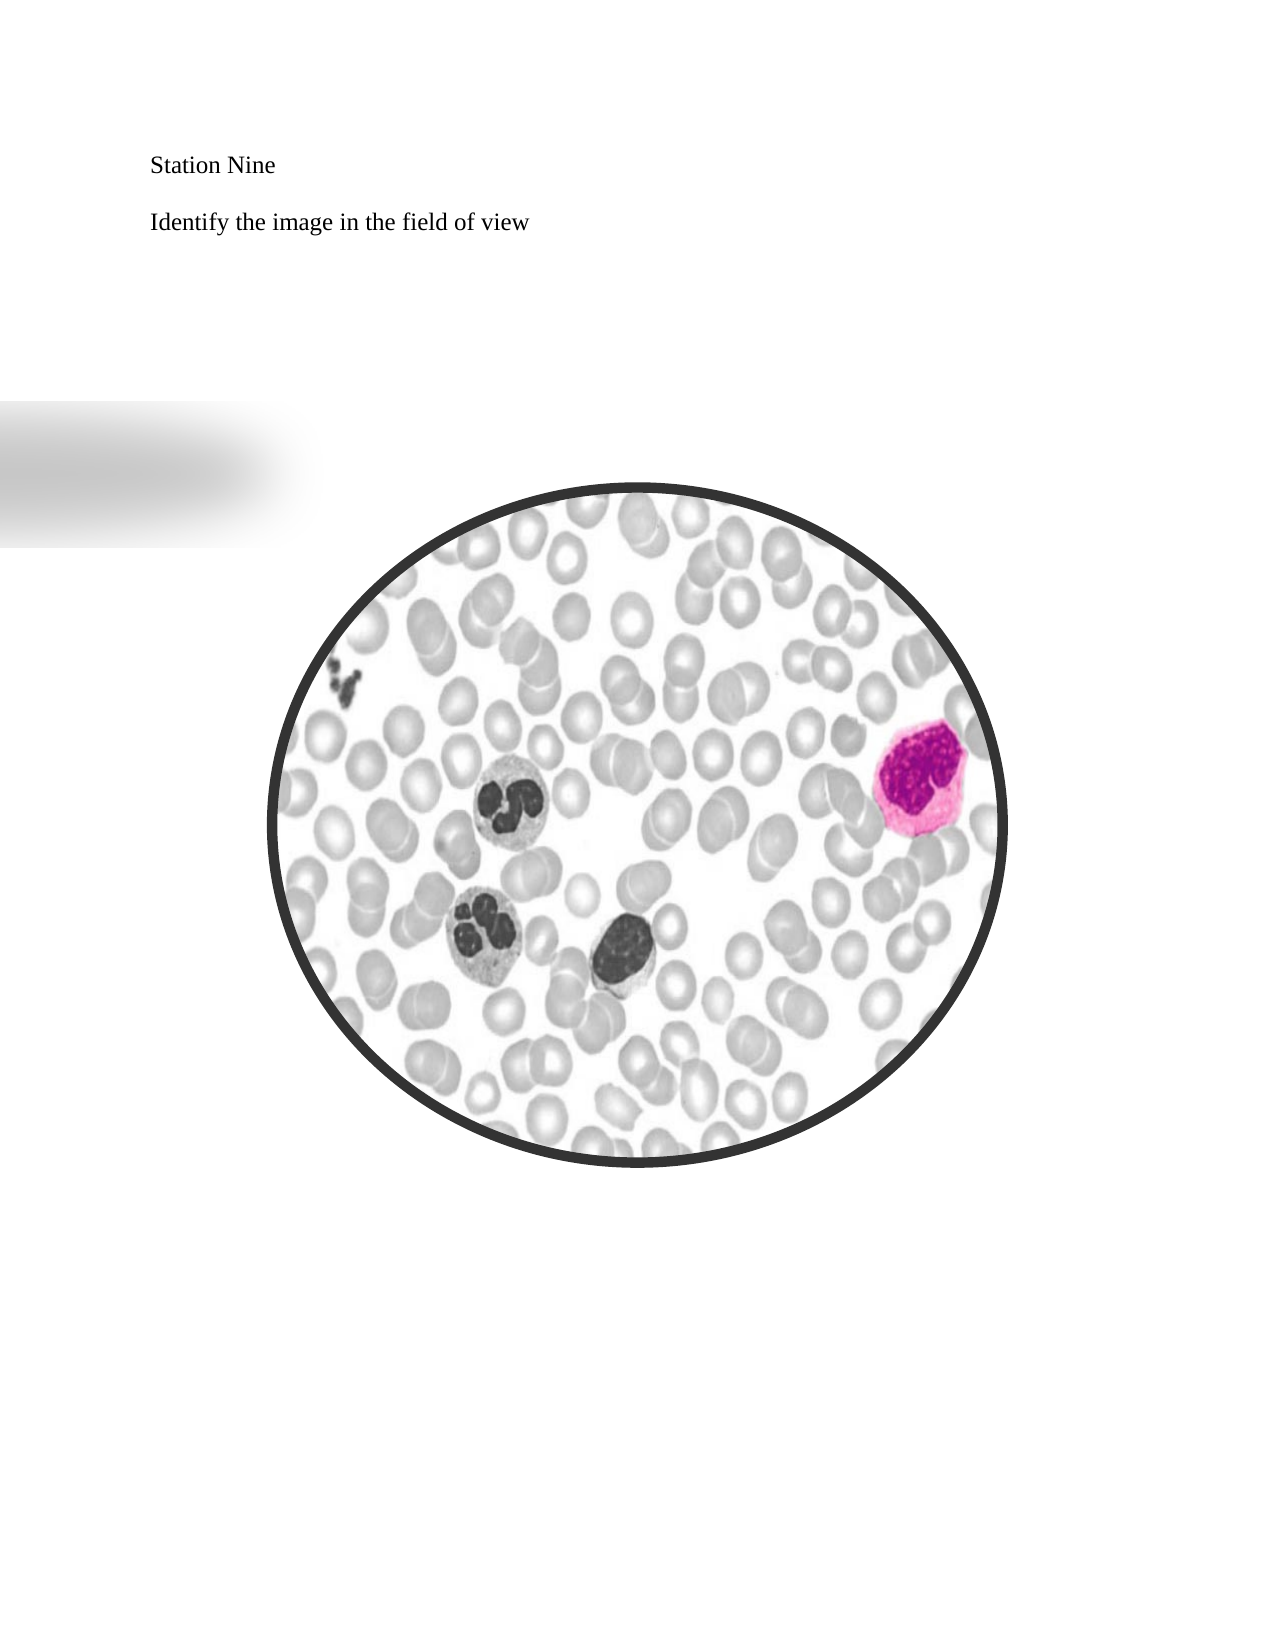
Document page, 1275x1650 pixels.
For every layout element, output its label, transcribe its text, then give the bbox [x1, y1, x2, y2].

picture [278, 493, 997, 1157]
text Station Nine [150, 150, 1125, 179]
text Identify the image in the field of view [150, 207, 1125, 236]
